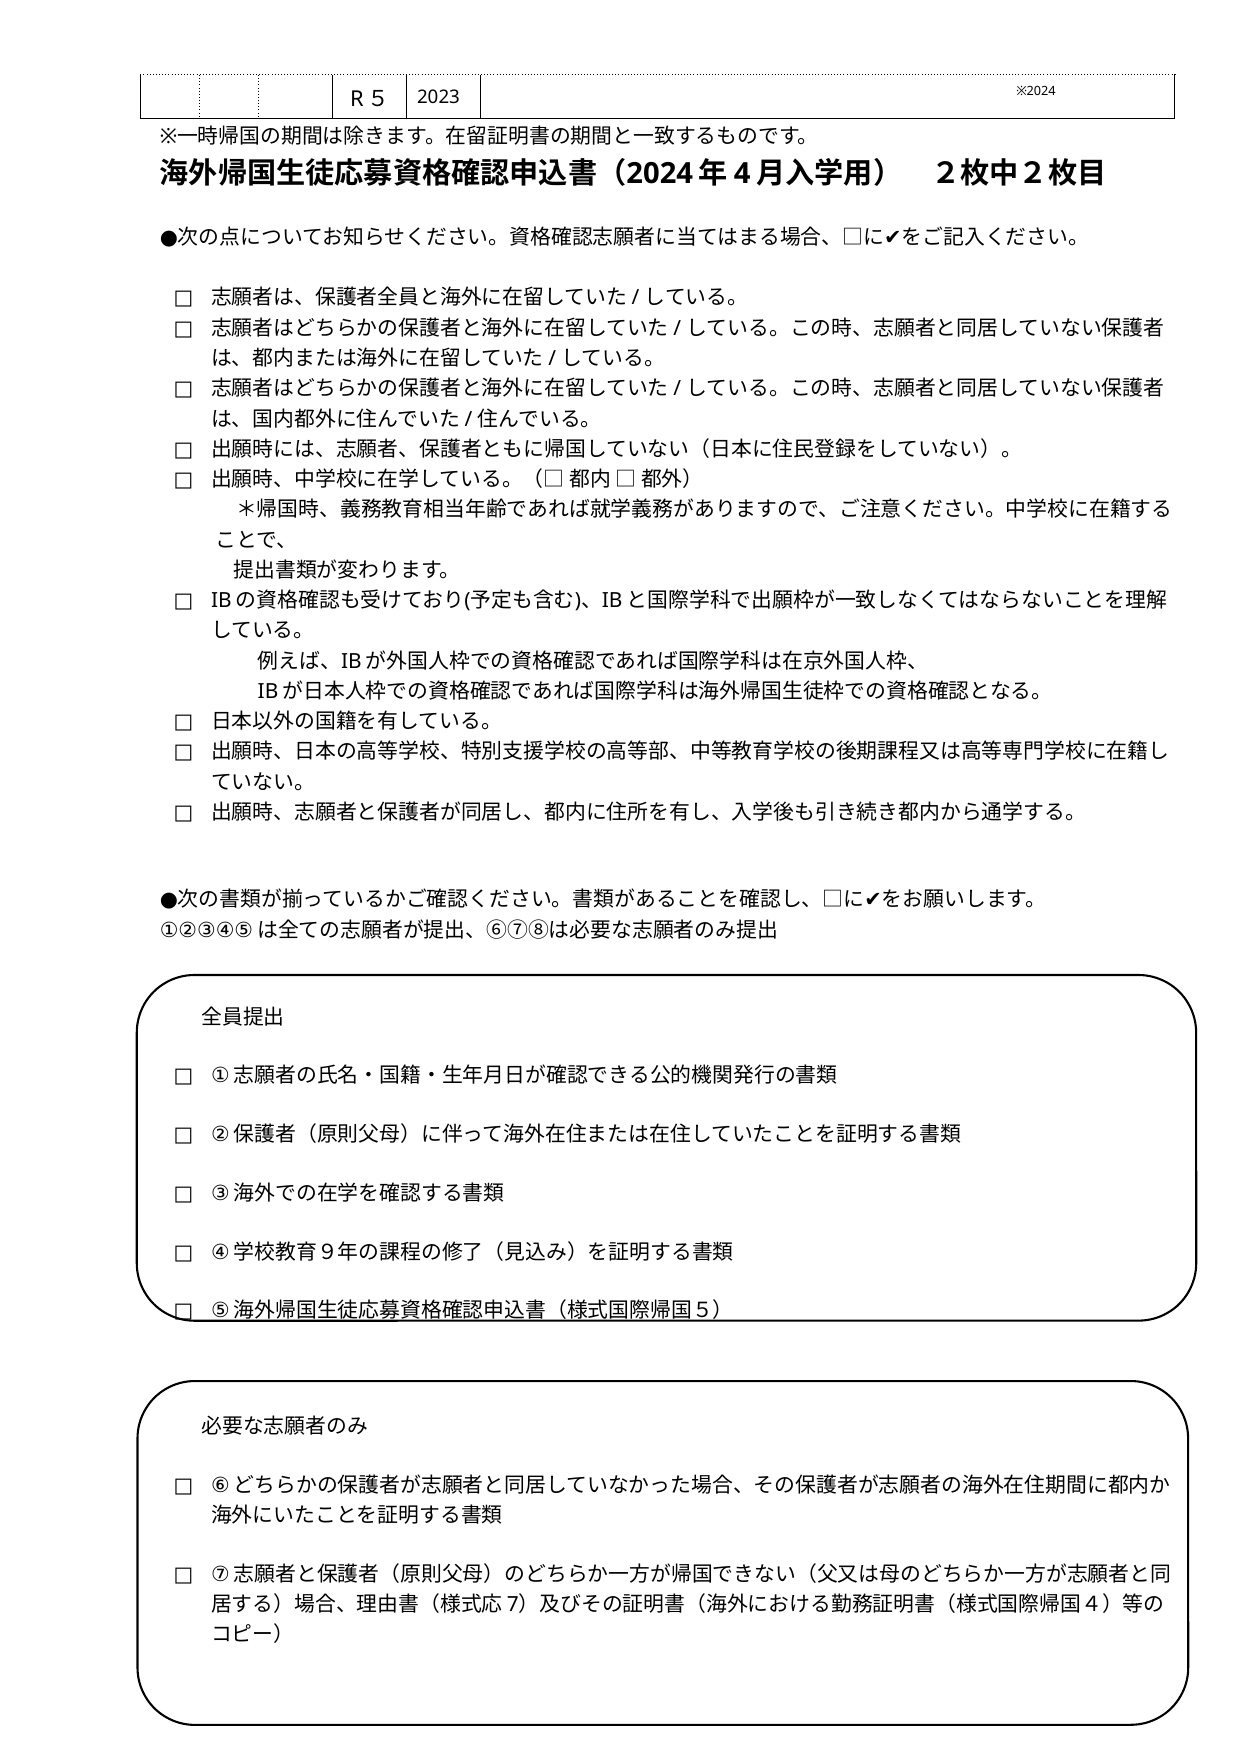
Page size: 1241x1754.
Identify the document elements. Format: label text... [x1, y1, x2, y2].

text 例えば、IBが外国人枠での資格確認であれば国際学科は在京外国人枠、 [159, 644, 1098, 674]
list 日本以外の国籍を有している。 [173, 704, 1181, 735]
text ※一時帰国の期間は除きます。在留証明書の期間と一致するものです。 [159, 119, 1181, 149]
list ②保護者（原則父母）に伴って海外在住または在住していたことを証明する書類 [173, 1117, 1181, 1148]
list ＊帰国時、義務教育相当年齢であれば就学義務がありますので、ご注意ください。中学校に在籍することで、 [215, 493, 1181, 553]
table_cell [200, 74, 259, 118]
list IBの資格確認も受けており(予定も含む)、IBと国際学科で出願枠が一致しなくてはならないことを理解している。 [173, 583, 1181, 644]
table_cell ※2024 [481, 74, 1174, 118]
text ●次の点についてお知らせください。資格確認志願者に当てはまる場合、□に✔をご記入ください。 [159, 220, 1181, 251]
table_cell [141, 74, 200, 118]
list ⑤海外帰国生徒応募資格確認申込書（様式国際帰国５） [173, 1294, 1181, 1319]
text 必要な志願者のみ [159, 1409, 1181, 1439]
list 志願者はどちらかの保護者と海外に在留していた / している。この時、志願者と同居していない保護者は、国内都外に住んでいた / 住んでいる。 [173, 371, 1181, 432]
list ⑥どちらかの保護者が志願者と同居していなかった場合、その保護者が志願者の海外在住期間に都内か海外にいたことを証明する書類 [173, 1468, 1181, 1528]
text 全員提出 [159, 1000, 1181, 1030]
text IBが日本人枠での資格確認であれば国際学科は海外帰国生徒枠での資格確認となる。 [247, 674, 1139, 704]
list 出願時には、志願者、保護者ともに帰国していない（日本に住民登録をしていない）。 [173, 432, 1181, 462]
list ①志願者の氏名・国籍・生年月日が確認できる公的機関発行の書類 [173, 1059, 1181, 1089]
table_cell [259, 74, 333, 118]
list ⑦志願者と保護者（原則父母）のどちらか一方が帰国できない（父又は母のどちらか一方が志願者と同居する）場合、理由書（様式応7）及びその証明書（海外における勤務証明書（様式国際帰国４）等のコピー） [173, 1557, 1181, 1648]
list 出願時、中学校に在学している。（□ 都内 □ 都外） [173, 462, 1181, 493]
list ⑤海外帰国生徒応募資格確認申込書（様式国際帰国５） [173, 1305, 1181, 1324]
list ④学校教育９年の課程の修了（見込み）を証明する書類 [173, 1235, 1181, 1265]
text ●次の書類が揃っているかご確認ください。書類があることを確認し、□に✔をお願いします。 [159, 882, 1181, 913]
list ③海外での在学を確認する書類 [173, 1176, 1181, 1206]
list 出願時、志願者と保護者が同居し、都内に住所を有し、入学後も引き続き都内から通学する。 [173, 795, 1181, 826]
text 海外帰国生徒応募資格確認申込書（2024年4月入学用） ２枚中２枚目 [159, 149, 1181, 192]
list 提出書類が変わります。 [211, 553, 1181, 583]
list 志願者は、保護者全員と海外に在留していた / している。 [173, 281, 1181, 311]
table_cell R５ [333, 74, 406, 118]
list 志願者はどちらかの保護者と海外に在留していた / している。この時、志願者と同居していない保護者は、都内または海外に在留していた / している。 [173, 311, 1181, 371]
list 出願時、日本の高等学校、特別支援学校の高等部、中等教育学校の後期課程又は高等専門学校に在籍していない。 [173, 735, 1181, 795]
text ①②③④⑤は全ての志願者が提出、⑥⑦⑧は必要な志願者のみ提出 [159, 913, 1181, 943]
table_cell 2023 [407, 74, 480, 118]
